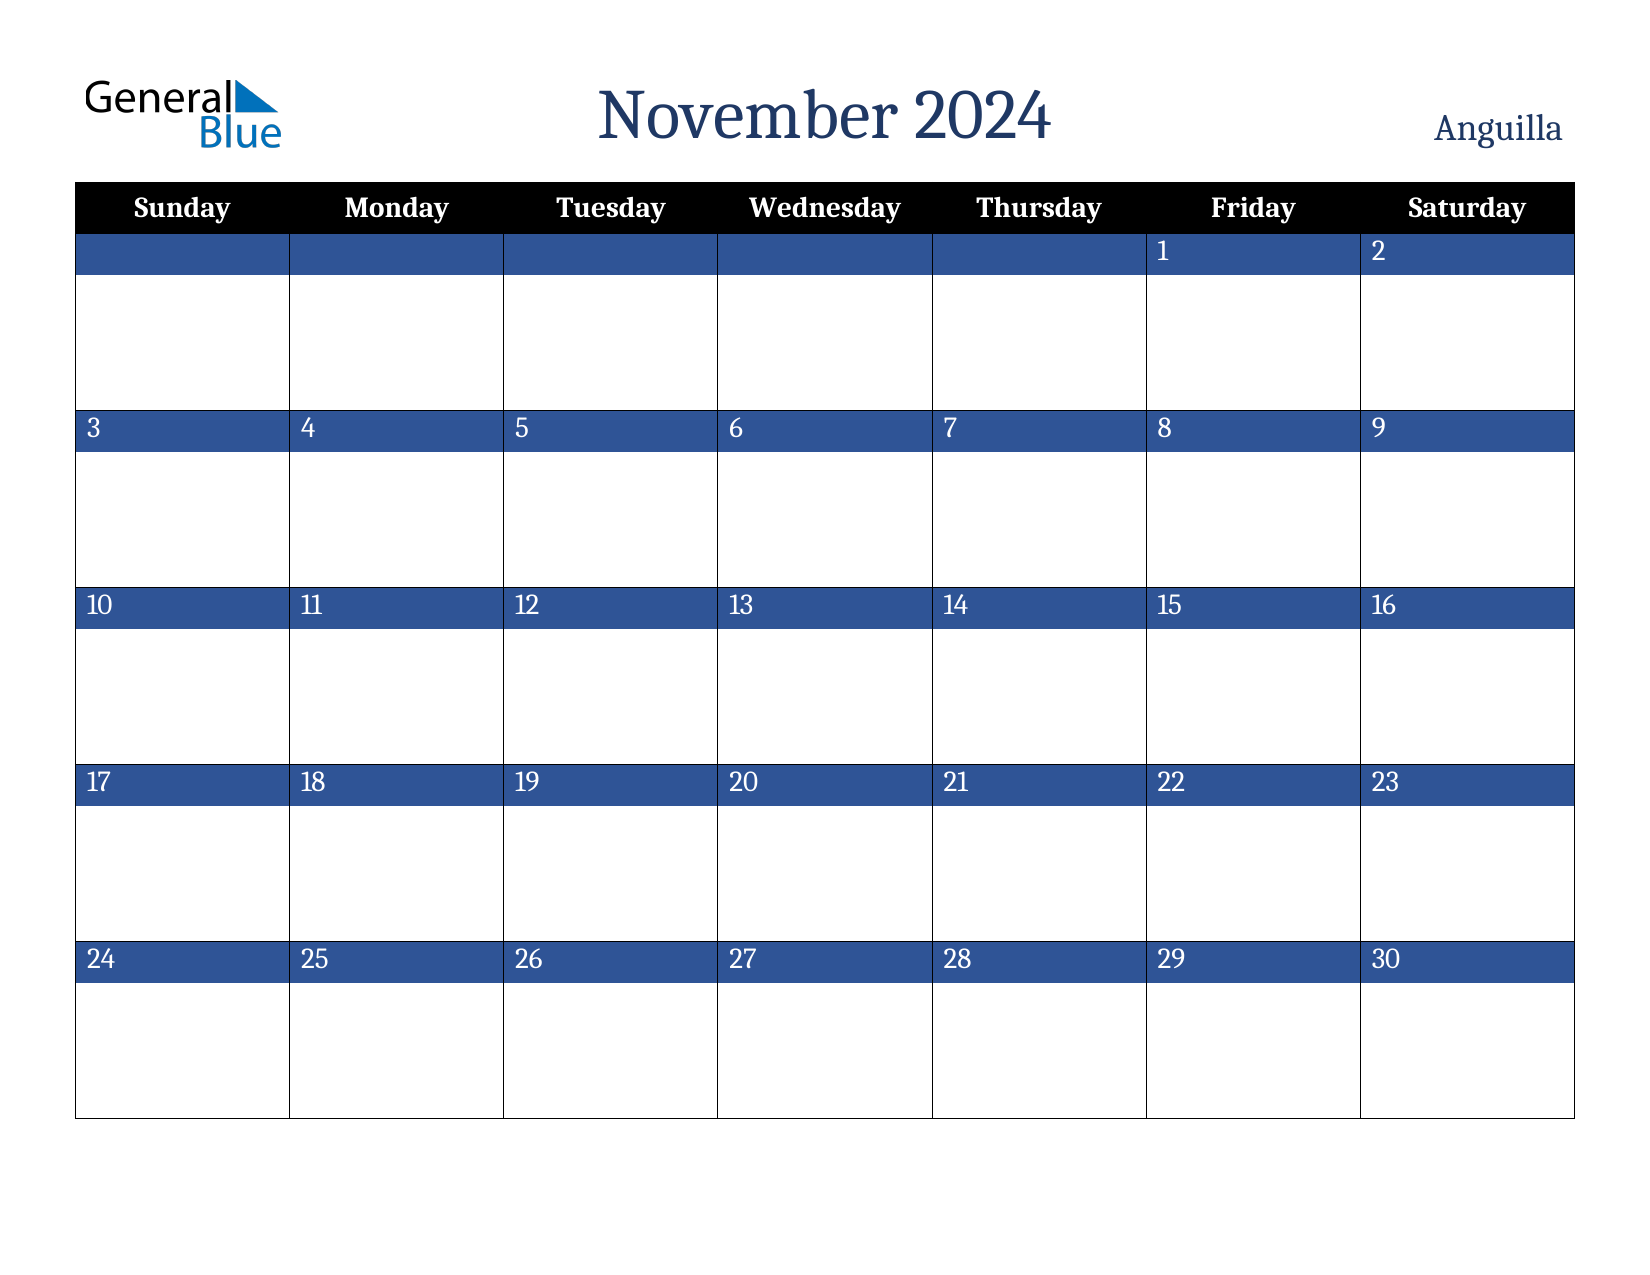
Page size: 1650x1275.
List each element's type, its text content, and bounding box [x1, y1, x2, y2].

table_cell 12 [504, 588, 717, 629]
table_cell 24 [76, 942, 289, 983]
table_cell 7 [933, 411, 1146, 452]
table_cell Monday [290, 183, 503, 233]
picture [86, 80, 281, 148]
table_cell [504, 234, 717, 275]
table_cell 14 [933, 588, 1146, 629]
table_cell [290, 629, 503, 764]
table_cell [76, 234, 289, 275]
table_cell [933, 275, 1146, 410]
table_cell 16 [1361, 588, 1574, 629]
table_header November 2024 [504, 75, 1146, 182]
table_cell 26 [504, 942, 717, 983]
table_cell 9 [1361, 411, 1574, 452]
table_cell [290, 234, 503, 275]
table_cell [76, 275, 289, 410]
table_cell [718, 806, 932, 941]
table_cell [290, 983, 503, 1118]
table_cell [76, 452, 289, 587]
table_cell 15 [1147, 588, 1360, 629]
table_cell [76, 806, 289, 941]
table_cell 5 [504, 411, 717, 452]
table_cell 2 [1361, 234, 1574, 275]
table_cell [504, 983, 717, 1118]
table_cell [933, 452, 1146, 587]
table_cell 25 [290, 942, 503, 983]
table_cell [76, 629, 289, 764]
table_cell [1147, 806, 1360, 941]
table_cell [1361, 275, 1574, 410]
table_cell [504, 452, 717, 587]
table_cell 8 [1147, 411, 1360, 452]
table_cell [290, 806, 503, 941]
table_cell [504, 275, 717, 410]
table_cell 13 [718, 588, 932, 629]
table_header Anguilla [1146, 75, 1574, 182]
table_cell 11 [290, 588, 503, 629]
table_cell Friday [1147, 183, 1360, 233]
table_cell 19 [504, 765, 717, 806]
table_cell [933, 806, 1146, 941]
table_cell [504, 629, 717, 764]
table_cell [504, 806, 717, 941]
table_cell 10 [76, 588, 289, 629]
table_cell [290, 275, 503, 410]
table_cell [933, 983, 1146, 1118]
table_cell Wednesday [718, 183, 932, 233]
table_cell [1147, 452, 1360, 587]
table_cell [933, 234, 1146, 275]
table_cell 17 [76, 765, 289, 806]
table_cell [1147, 629, 1360, 764]
table_cell 3 [76, 411, 289, 452]
table_cell [76, 983, 289, 1118]
table_cell 21 [933, 765, 1146, 806]
table_cell [1361, 806, 1574, 941]
table_cell 4 [290, 411, 503, 452]
table_cell 22 [1147, 765, 1360, 806]
table_cell Thursday [933, 183, 1146, 233]
table_cell [718, 234, 932, 275]
table_cell [718, 983, 932, 1118]
table_cell [1361, 629, 1574, 764]
table_cell 28 [933, 942, 1146, 983]
table_cell [718, 629, 932, 764]
table_cell [1147, 983, 1360, 1118]
table_cell Saturday [1361, 183, 1574, 233]
table_cell 30 [1361, 942, 1574, 983]
table_cell [718, 275, 932, 410]
table_cell 6 [718, 411, 932, 452]
table_cell [1361, 983, 1574, 1118]
table_cell [1361, 452, 1574, 587]
table_cell [1147, 275, 1360, 410]
table_cell Tuesday [504, 183, 717, 233]
table_cell 20 [718, 765, 932, 806]
table_cell 23 [1361, 765, 1574, 806]
table_cell 1 [1147, 234, 1360, 275]
table_cell 18 [290, 765, 503, 806]
table_cell [718, 452, 932, 587]
table_cell Sunday [76, 183, 289, 233]
table_cell [290, 452, 503, 587]
table_cell 27 [718, 942, 932, 983]
table_header [76, 75, 503, 182]
table_cell [933, 629, 1146, 764]
table_cell 29 [1147, 942, 1360, 983]
